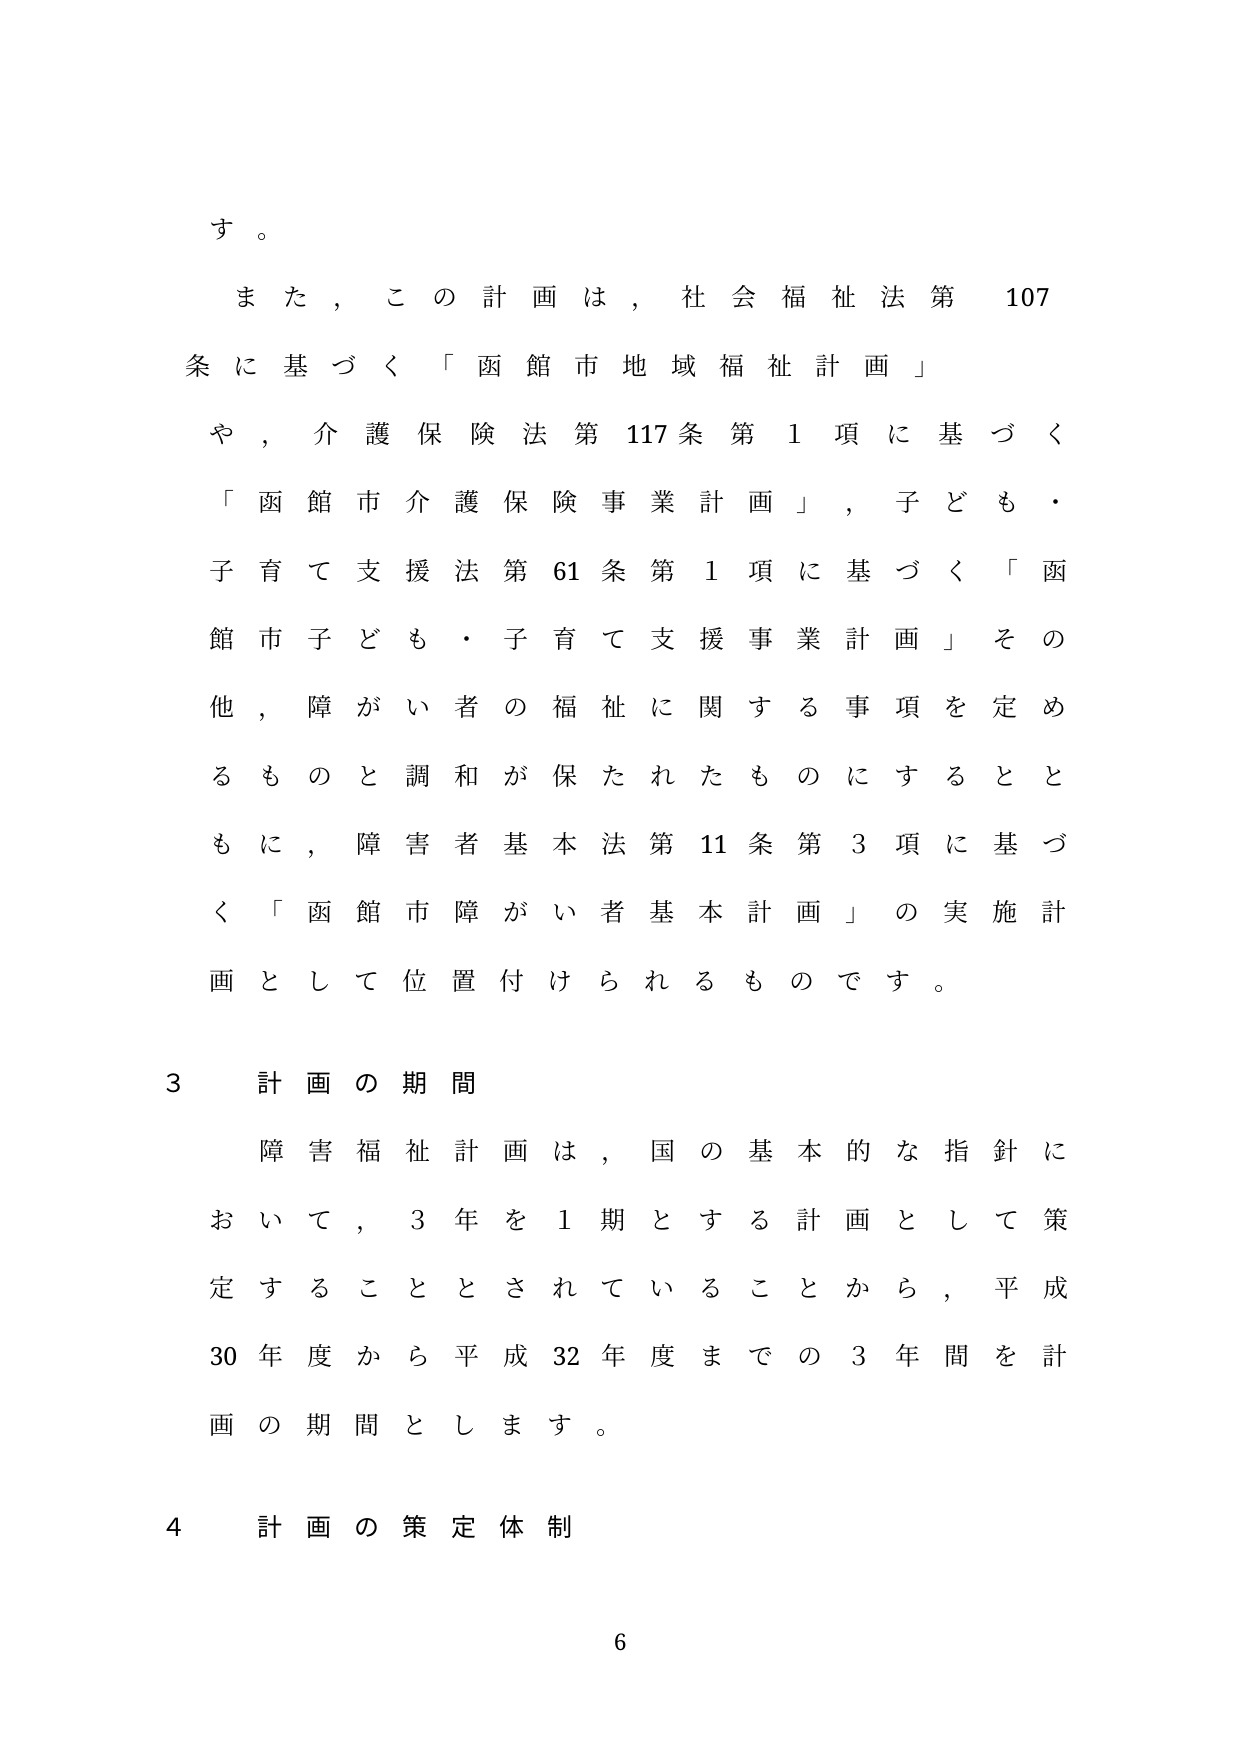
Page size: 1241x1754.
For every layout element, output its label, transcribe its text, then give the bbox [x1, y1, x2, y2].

text ３ 計画の期間 [161, 1048, 1079, 1116]
text また，この計画は，社会福祉法第107条に基づく「函館市地域福祉計画」 [171, 262, 1079, 398]
text や，介護保険法第117条第１項に基づく「函館市介護保険事業計画」，子ども・子育て支援法第61条第１項に基づく「函館市子ども・子育て支援事業計画」その他，障がい者の福祉に関する事項を定めるものと調和が保たれたものにするとともに，障害者基本法第11条第３項に基づく「函館市障がい者基本計画」の実施計画として位置付けられるものです。 [185, 398, 1091, 1013]
text 障害福祉計画は，国の基本的な指針において，３年を１期とする計画として策定することとされていることから，平成30年度から平成32年度までの３年間を計画の期間とします。 [161, 1116, 1091, 1458]
text ４ 計画の策定体制 [161, 1492, 1079, 1560]
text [161, 193, 1091, 262]
